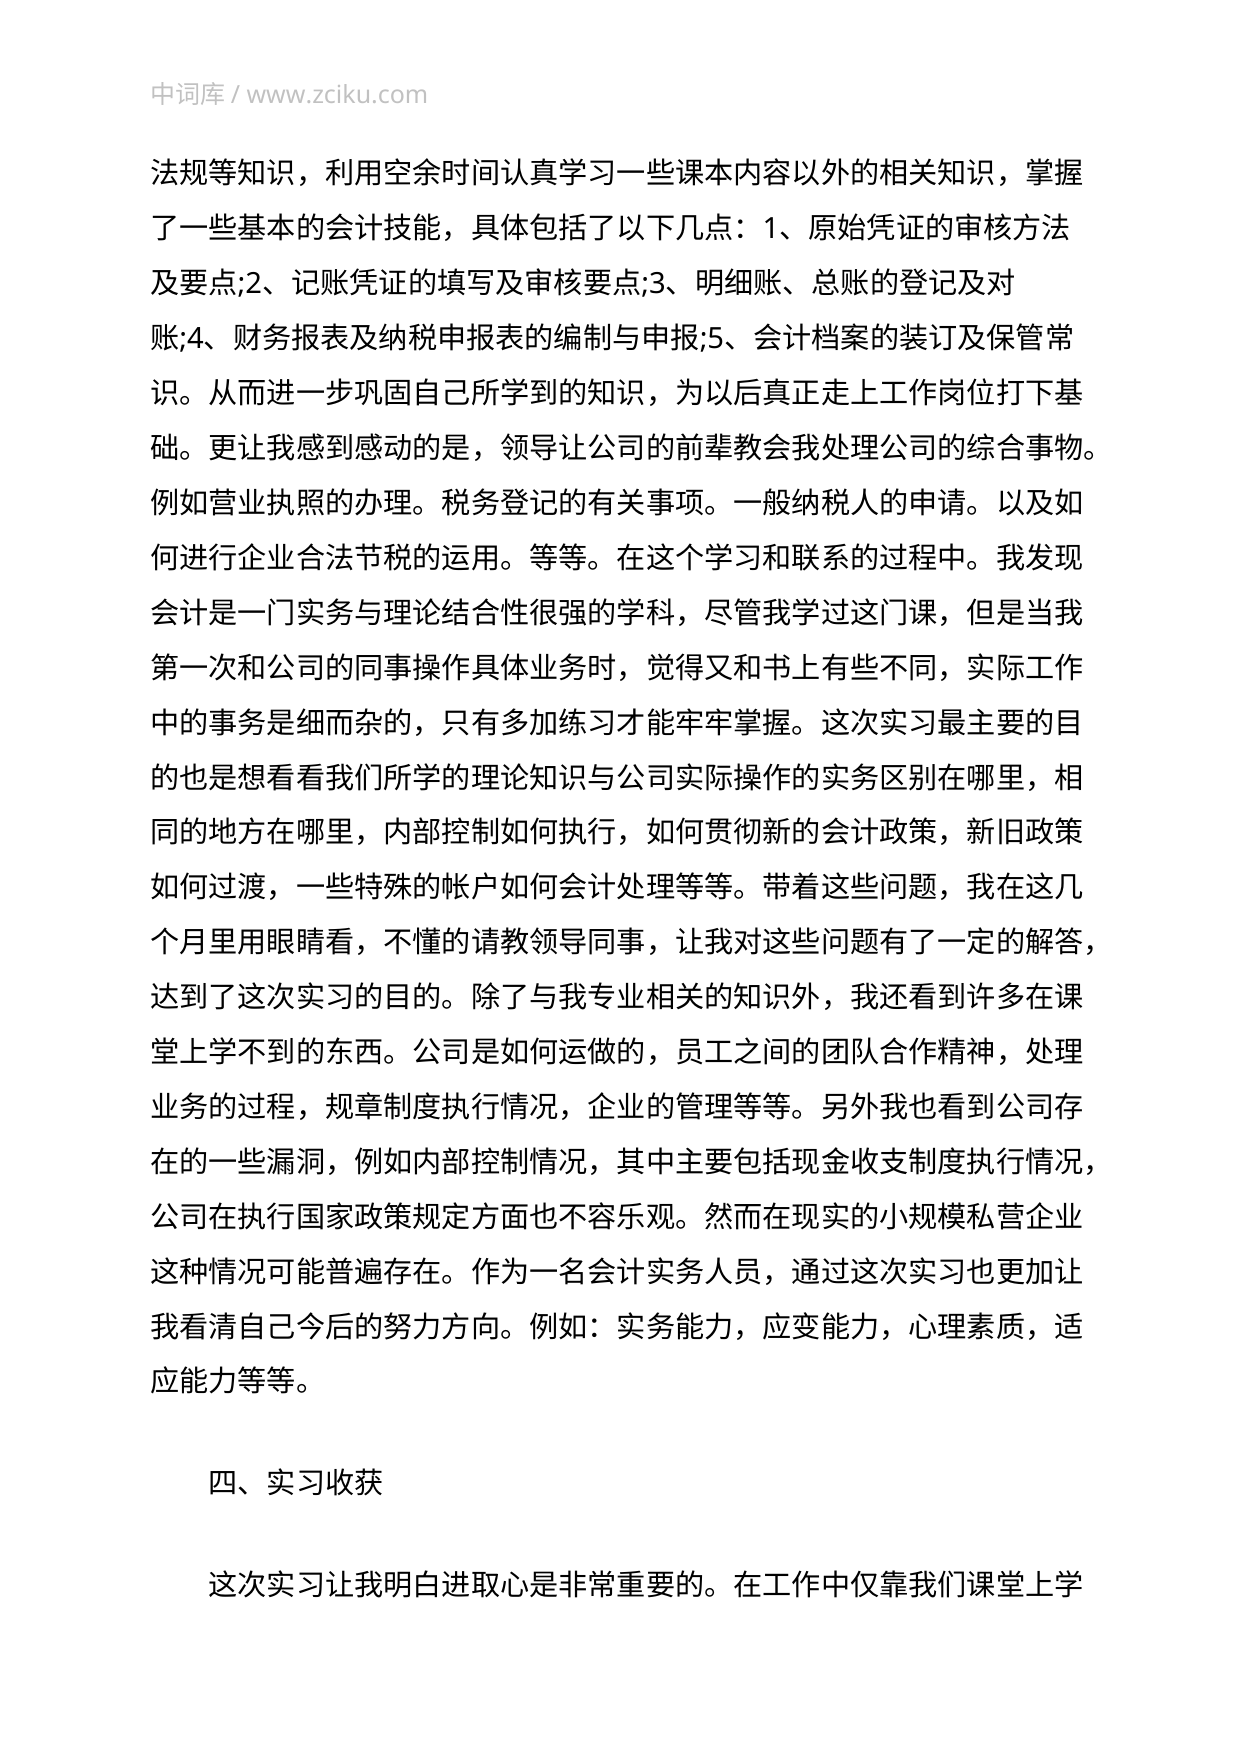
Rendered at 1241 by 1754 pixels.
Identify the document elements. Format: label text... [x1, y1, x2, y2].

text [150, 1562, 1090, 1604]
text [150, 150, 1090, 1400]
text 四、实习收获 [150, 1460, 1090, 1502]
